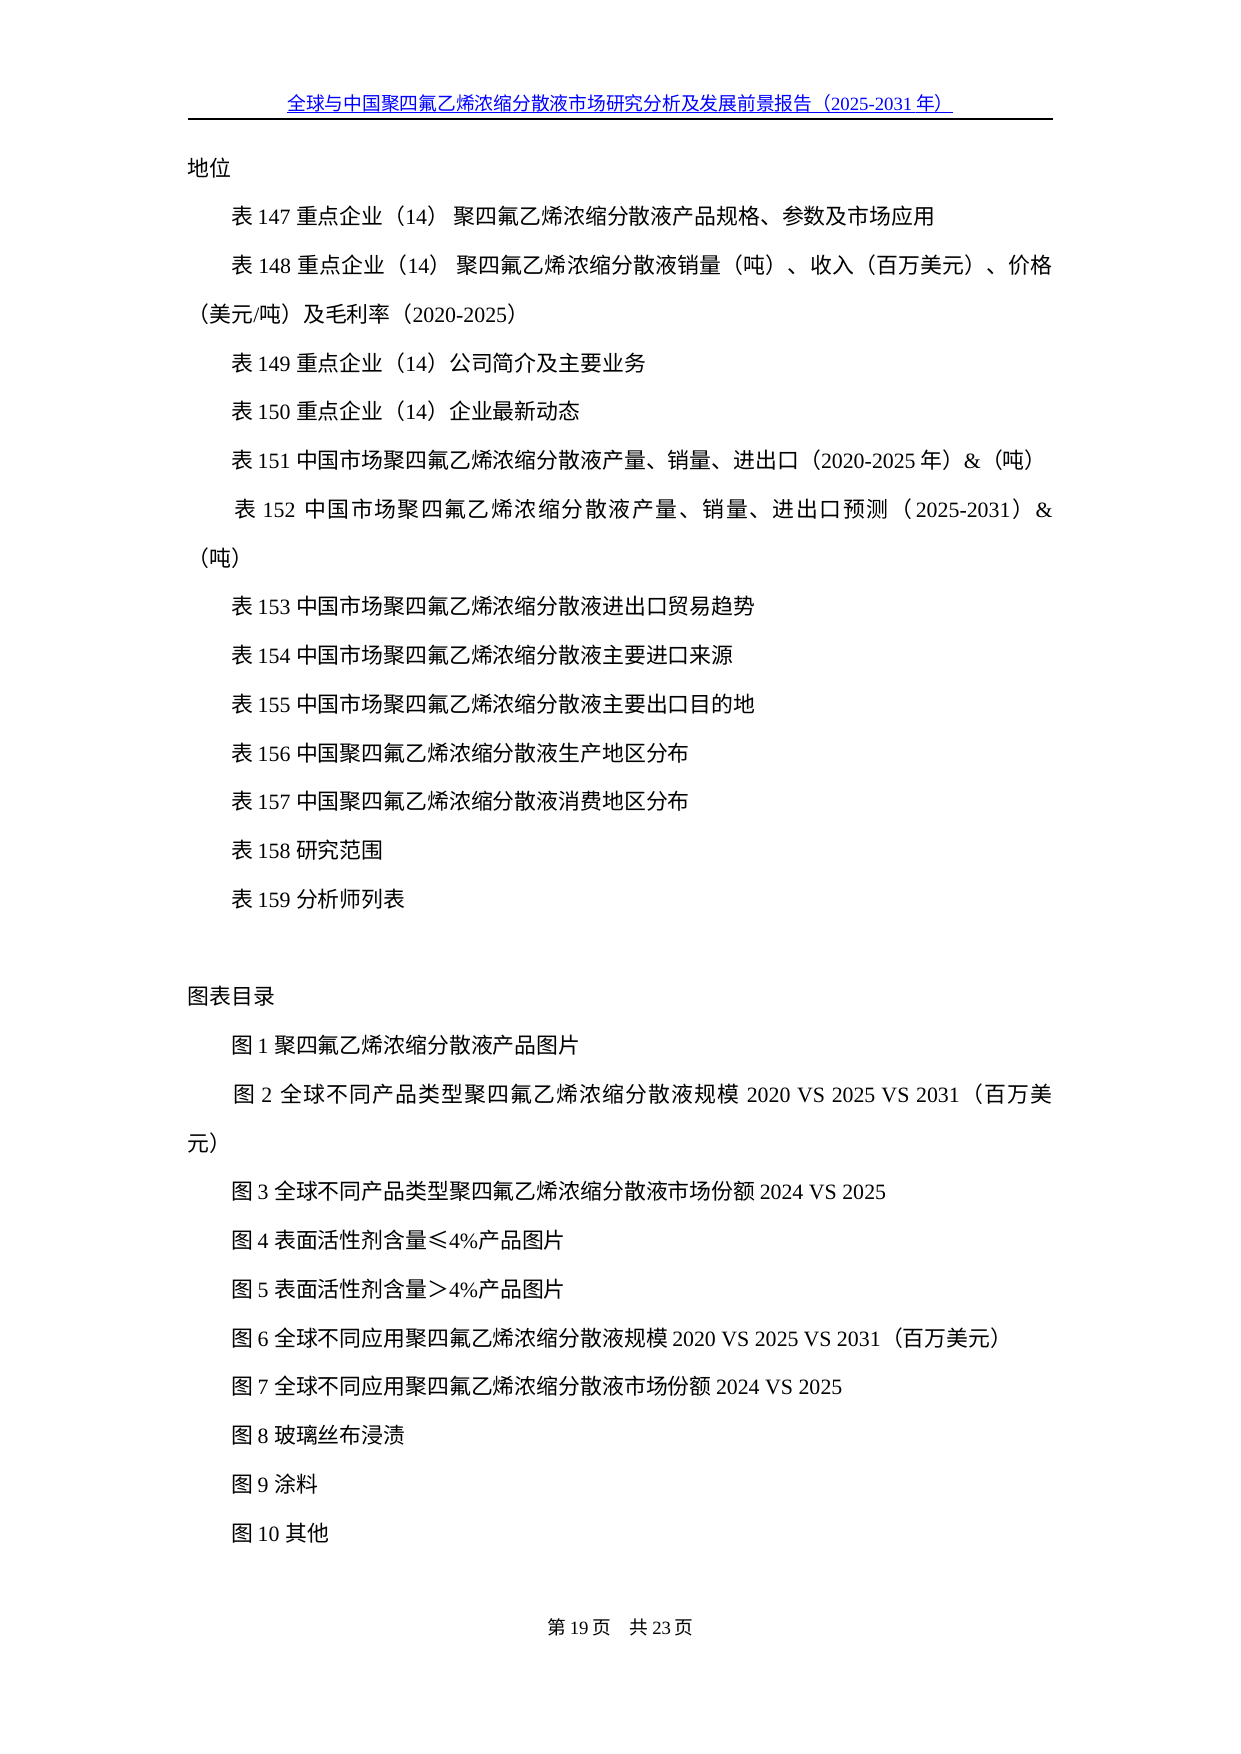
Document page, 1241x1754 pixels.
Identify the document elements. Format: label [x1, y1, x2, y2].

text [187, 150, 1053, 1548]
